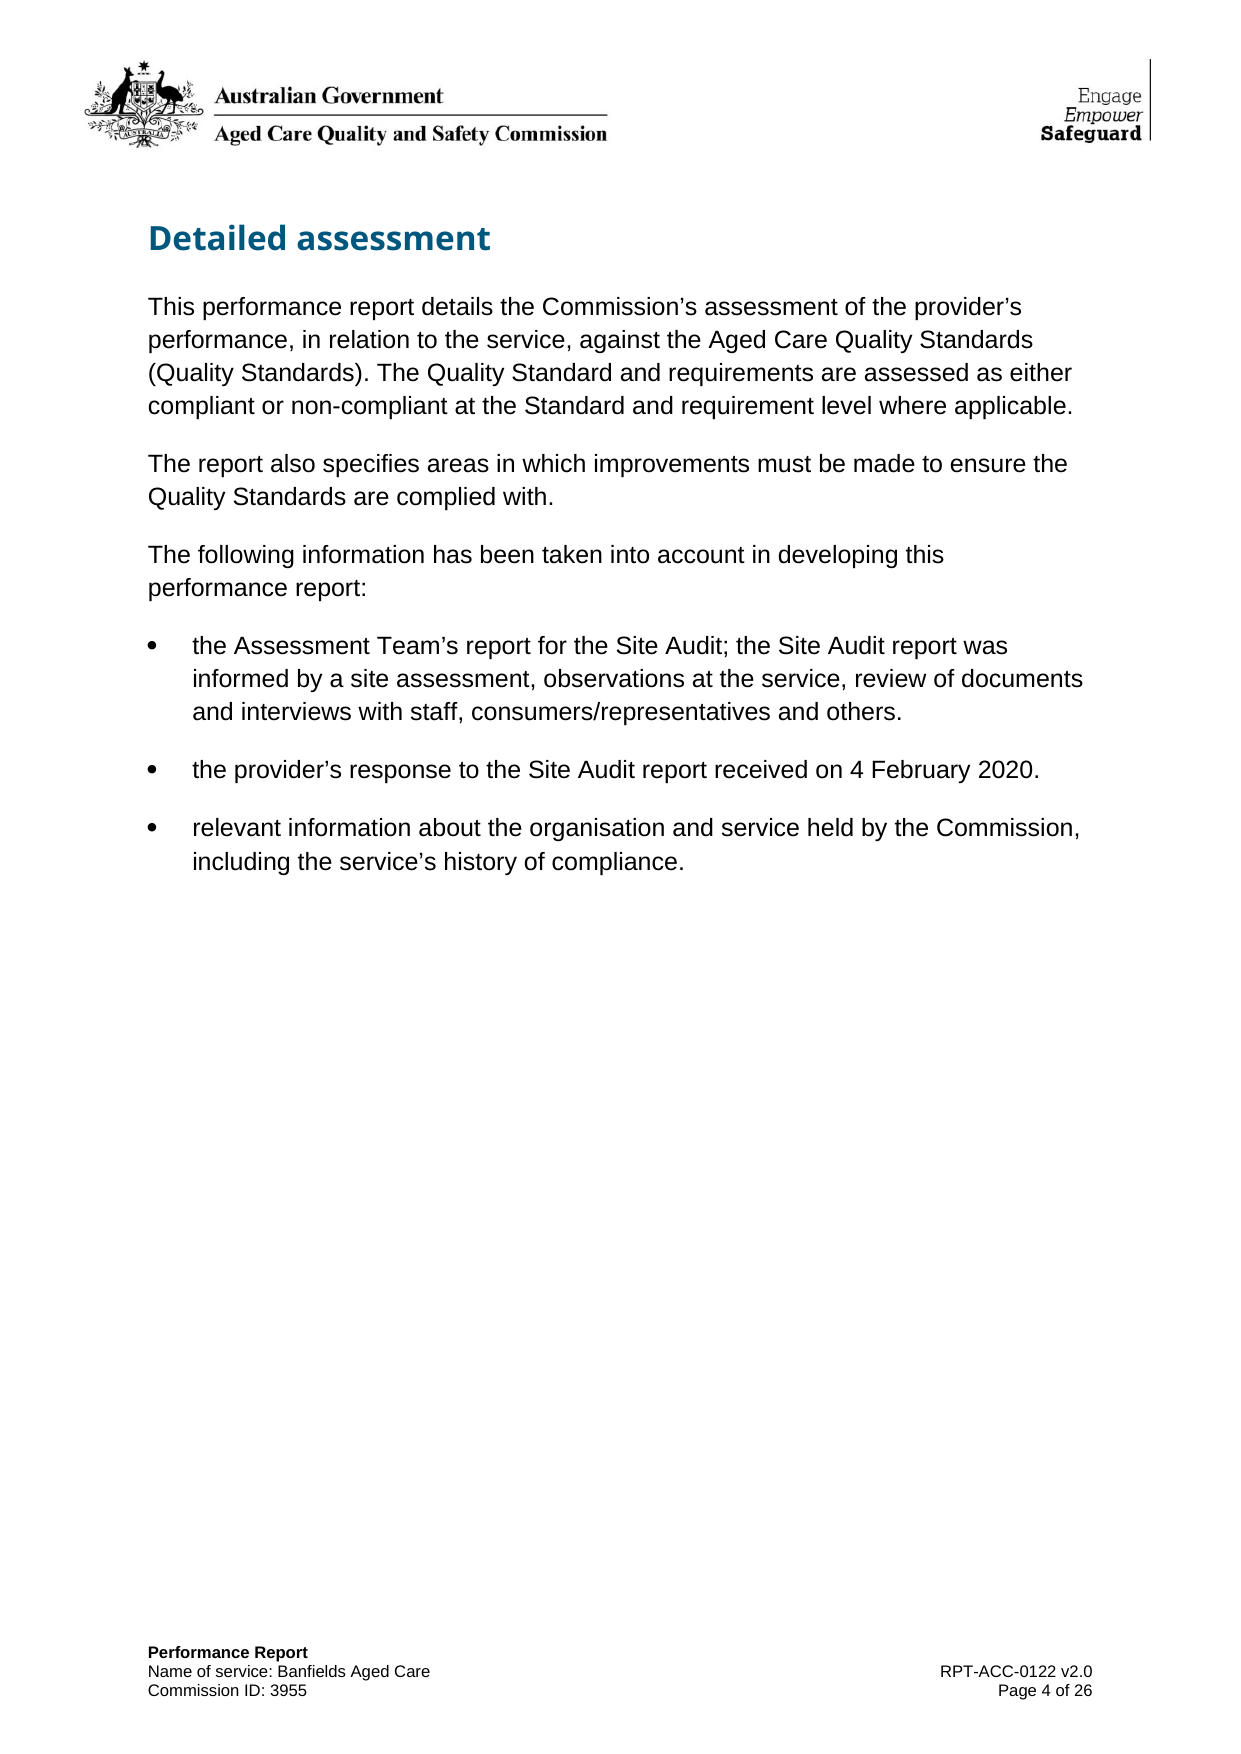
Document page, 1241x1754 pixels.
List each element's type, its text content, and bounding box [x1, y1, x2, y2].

list the provider’s response to the Site Audit report received on 4 February 2020. [148, 755, 1092, 784]
text This performance report details the Commission’s assessment of the provider’s performance, in relation to the service, against the Aged Care Quality Standards (Quality Standards). The Quality Standard and requirements are assessed as either compliant or non-compliant at the Standard and requirement level where applicable. [148, 292, 1092, 420]
list the Assessment Team’s report for the Site Audit; the Site Audit report was informed by a site assessment, observations at the service, review of documents and interviews with staff, consumers/representatives and others. [148, 631, 1092, 726]
list relevant information about the organisation and service held by the Commission, including the service’s history of compliance. [148, 813, 1092, 875]
text The report also specifies areas in which improvements must be made to ensure the Quality Standards are complied with. [148, 449, 1092, 511]
text The following information has been taken into account in developing this performance report: [148, 540, 1092, 602]
subtitle Detailed assessment [148, 215, 1092, 260]
picture [0, 0, 1239, 169]
